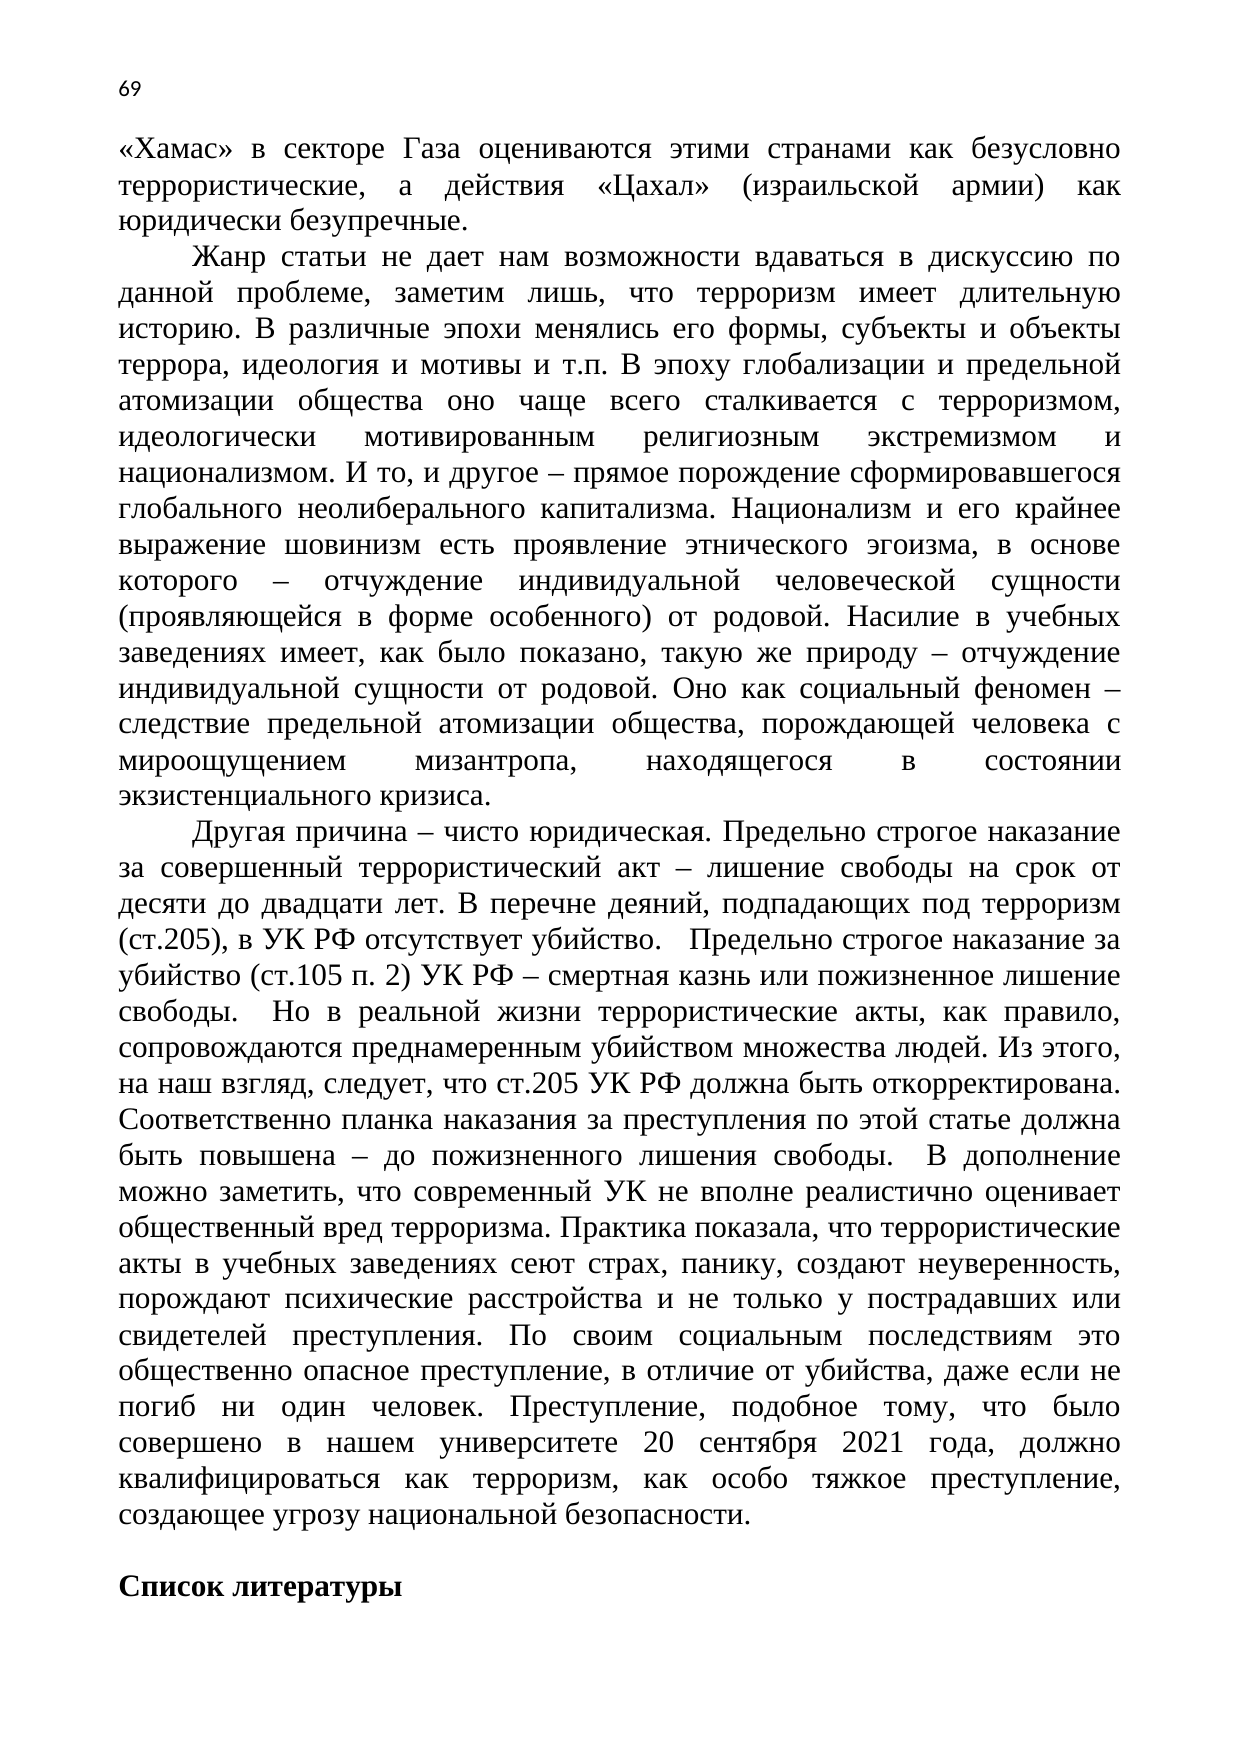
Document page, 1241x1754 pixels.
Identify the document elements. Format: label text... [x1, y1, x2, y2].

text Другая причина – чисто юридическая. Предельно строгое наказание за совершенный террористический акт – лишение свободы на срок от десяти до двадцати лет. В перечне деяний, подпадающих под терроризм (ст.205), в УК РФ отсутствует убийство. Предельно строгое наказание за убийство (ст.105 п. 2) УК РФ – смертная казнь или пожизненное лишение свободы. Но в реальной жизни террористические акты, как правило, сопровождаются преднамеренным убийством множества людей. Из этого, на наш взгляд, следует, что ст.205 УК РФ должна быть откорректирована. Соответственно планка наказания за преступления по этой статье должна быть повышена – до пожизненного лишения свободы. В дополнение можно заметить, что современный УК не вполне реалистично оценивает общественный вред терроризма. Практика показала, что террористические акты в учебных заведениях сеют страх, панику, создают неуверенность, порождают психические расстройства и не только у пострадавших или свидетелей преступления. По своим социальным последствиям это общественно опасное преступление, в отличие от убийства, даже если не погиб ни один человек. Преступление, подобное тому, что было совершено в нашем университете 20 сентября 2021 года, должно квалифицироваться как терроризм, как особо тяжкое преступление, создающее угрозу национальной безопасности. [118, 813, 1122, 1531]
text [118, 130, 1122, 238]
text Жанр статьи не дает нам возможности вдаваться в дискуссию по данной проблеме, заметим лишь, что терроризм имеет длительную историю. В различные эпохи менялись его формы, субъекты и объекты террора, идеология и мотивы и т.п. В эпоху глобализации и предельной атомизации общества оно чаще всего сталкивается с терроризмом, идеологически мотивированным религиозным экстремизмом и национализмом. И то, и другое – прямое порождение сформировавшегося глобального неолиберального капитализма. Национализм и его крайнее выражение шовинизм есть проявление этнического эгоизма, в основе которого – отчуждение индивидуальной человеческой сущности (проявляющейся в форме особенного) от родовой. Насилие в учебных заведениях имеет, как было показано, такую же природу – отчуждение индивидуальной сущности от родовой. Оно как социальный феномен – следствие предельной атомизации общества, порождающей человека с мироощущением мизантропа, находящегося в состоянии экзистенциального кризиса. [118, 238, 1122, 813]
text Список литературы [118, 1567, 1122, 1603]
